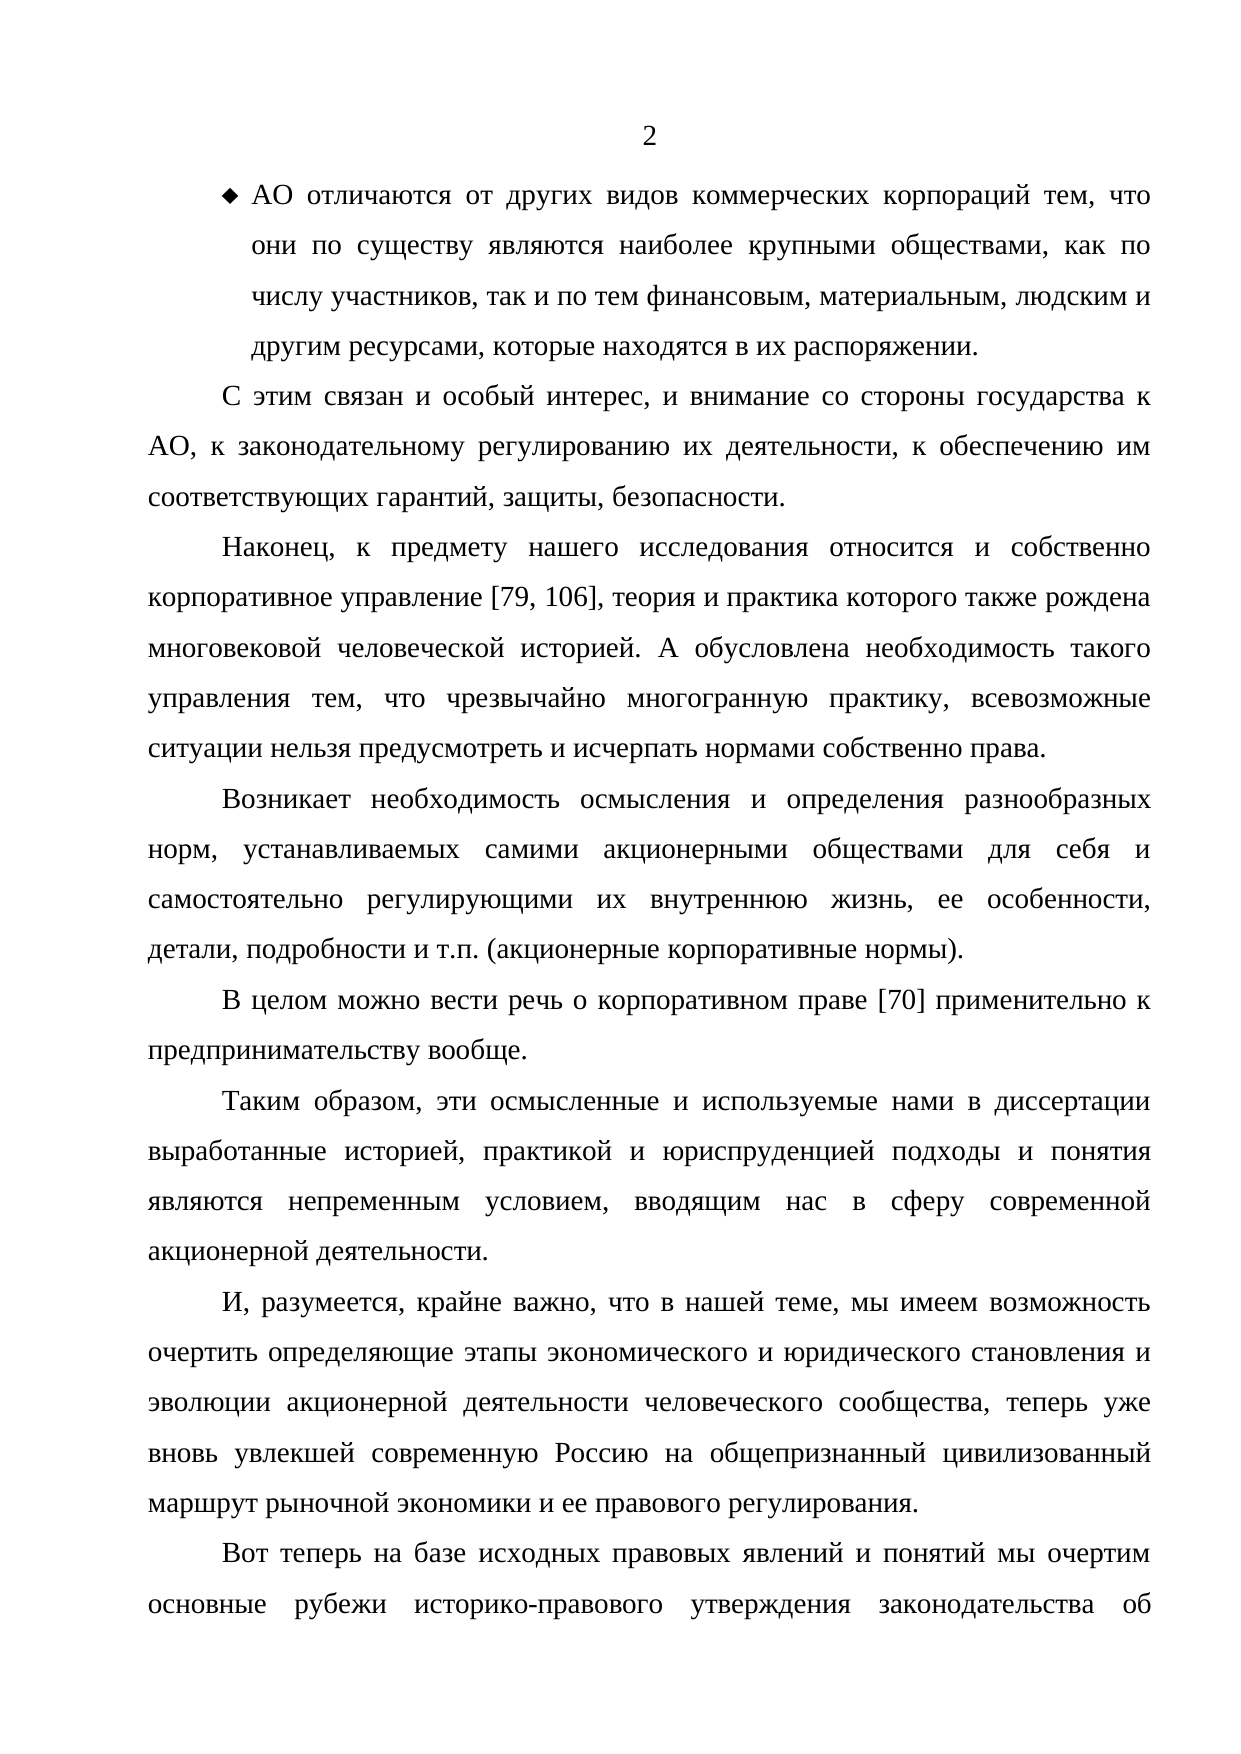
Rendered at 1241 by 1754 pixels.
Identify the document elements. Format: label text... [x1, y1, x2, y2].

text Возникает необходимость осмысления и определения разнообразных норм, устанавливаемых самими акционерными обществами для себя и самостоятельно регулирующими их внутреннюю жизнь, ее особенности, детали, подробности и т.п. (акционерные корпоративные нормы). [148, 781, 1152, 965]
text С этим связан и особый интерес, и внимание со стороны государства к АО, к законодательному регулированию их деятельности, к обеспечению им соответствующих гарантий, защиты, безопасности. [148, 378, 1152, 513]
text Таким образом, эти осмысленные и используемые нами в диссертации выработанные историей, практикой и юриспруденцией подходы и понятия являются непременным условием, вводящим нас в сферу современной акционерной деятельности. [148, 1083, 1152, 1267]
text В целом можно вести речь о корпоративном праве [70] применительно к предпринимательству вообще. [148, 982, 1152, 1066]
list АО отличаются от других видов коммерческих корпораций тем, что они по существу являются наиболее крупными обществами, как по числу участников, так и по тем финансовым, материальным, людским и другим ресурсами, которые находятся в их распоряжении. [222, 177, 1152, 362]
text И, разумеется, крайне важно, что в нашей теме, мы имеем возможность очертить определяющие этапы экономического и юридического становления и эволюции акционерной деятельности человеческого сообщества, теперь уже вновь увлекшей современную Россию на общепризнанный цивилизованный маршрут рыночной экономики и ее правового регулирования. [148, 1284, 1152, 1519]
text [148, 1536, 1152, 1619]
text Наконец, к предмету нашего исследования относится и собственно корпоративное управление [79, 106], теория и практика которого также рождена многовековой человеческой историей. А обусловлена необходимость такого управления тем, что чрезвычайно многогранную практику, всевозможные ситуации нельзя предусмотреть и исчерпать нормами собственно права. [148, 529, 1152, 764]
